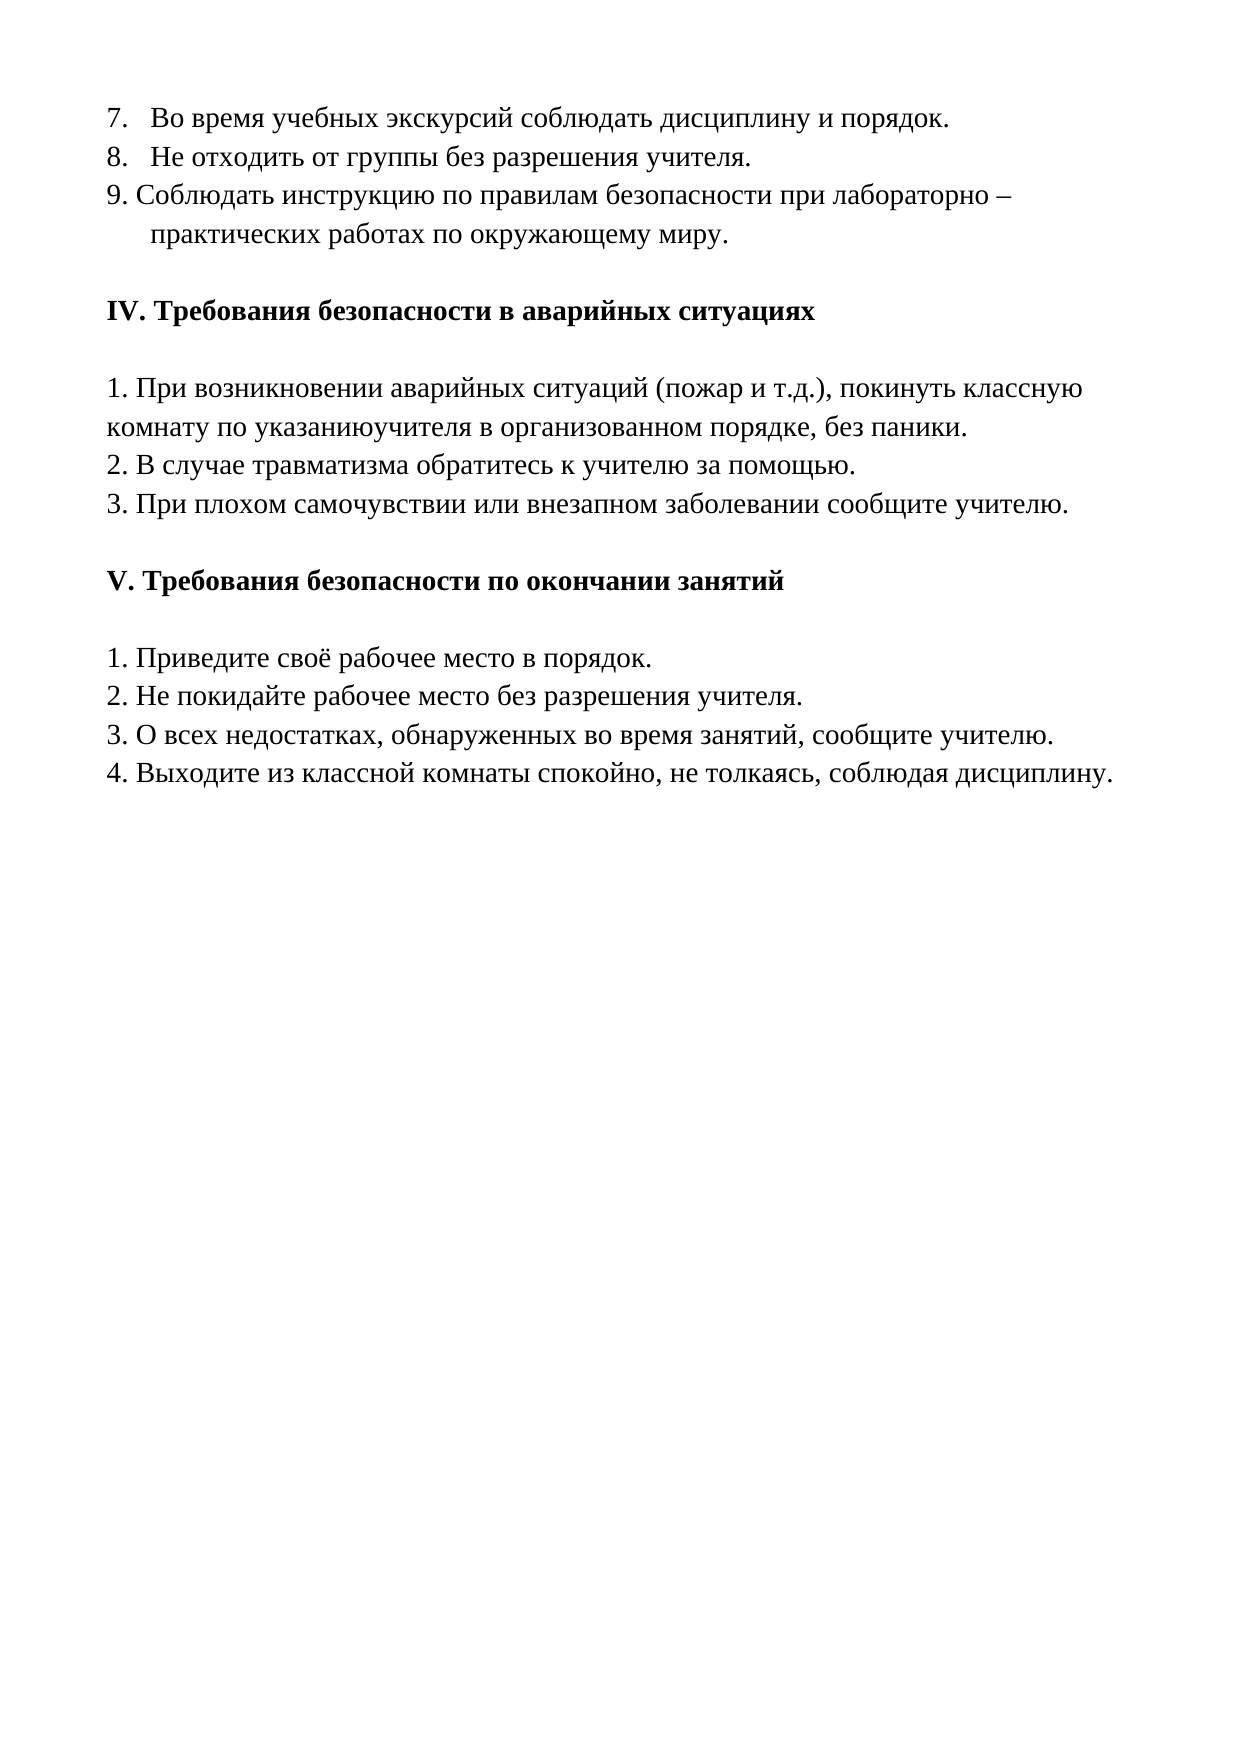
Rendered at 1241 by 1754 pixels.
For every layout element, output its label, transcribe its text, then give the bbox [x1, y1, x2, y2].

text IV. Требования безопасности в аварийных ситуациях [106, 293, 1152, 327]
text 9. Соблюдать инструкцию по правилам безопасности при лабораторно – [106, 177, 1152, 211]
text 2. В случае травматизма обратитесь к учителю за помощью. [106, 447, 1152, 481]
text 2. Не покидайте рабочее место без разрешения учителя. [106, 678, 1152, 712]
text 4. Выходите из классной комнаты спокойно, не толкаясь, соблюдая дисциплину. [106, 756, 1152, 789]
text V. Требования безопасности по окончании занятий [106, 563, 1152, 596]
text 1. Приведите своё рабочее место в порядок. [106, 640, 1152, 673]
text 3. О всех недостатках, обнаруженных во время занятий, сообщите учителю. [106, 717, 1152, 751]
text 3. При плохом самочувствии или внезапном заболевании сообщите учителю. [106, 486, 1152, 519]
text практических работах по окружающему миру. [106, 216, 1152, 249]
text 8. Не отходить от группы без разрешения учителя. [106, 139, 1152, 172]
text 1. При возникновении аварийных ситуаций (пожар и т.д.), покинуть классную комнату по указаниюучителя в организованном порядке, без паники. [106, 370, 1152, 442]
text 7. Во время учебных экскурсий соблюдать дисциплину и порядок. [106, 100, 1152, 134]
